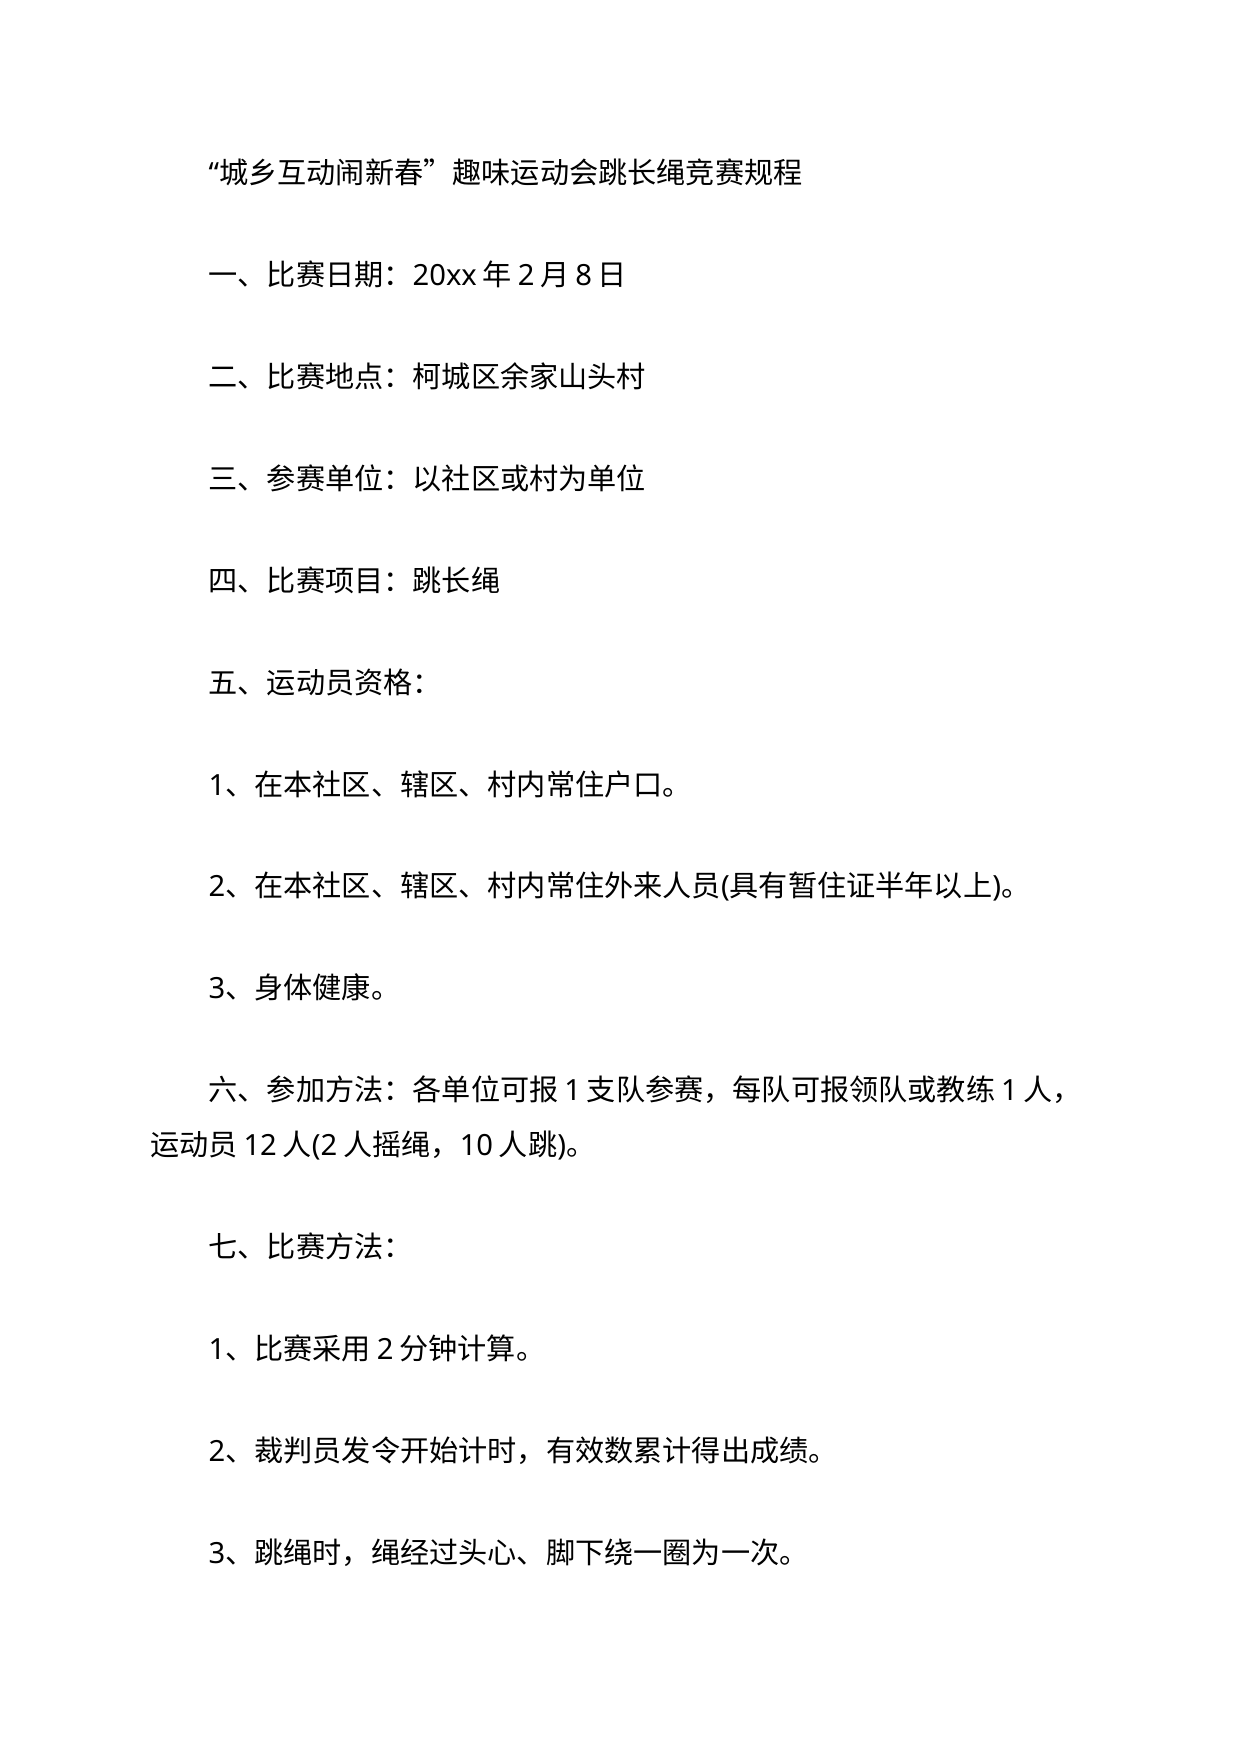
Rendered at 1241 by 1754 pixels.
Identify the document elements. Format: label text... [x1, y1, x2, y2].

text “城乡互动闹新春”趣味运动会跳长绳竞赛规程 [150, 150, 1090, 192]
text 七、比赛方法： [150, 1224, 1090, 1266]
text 二、比赛地点：柯城区余家山头村 [150, 354, 1090, 396]
text 2、裁判员发令开始计时，有效数累计得出成绩。 [150, 1428, 1090, 1470]
text 五、运动员资格： [150, 659, 1090, 702]
text 四、比赛项目：跳长绳 [150, 557, 1090, 600]
text 3、身体健康。 [150, 965, 1090, 1007]
text 2、在本社区、辖区、村内常住外来人员(具有暂住证半年以上)。 [150, 863, 1090, 905]
text 1、在本社区、辖区、村内常住户口。 [150, 761, 1090, 803]
text 一、比赛日期：20xx年2月8日 [150, 252, 1090, 294]
text 三、参赛单位：以社区或村为单位 [150, 456, 1090, 498]
text 六、参加方法：各单位可报1支队参赛，每队可报领队或教练1人，运动员12人(2人摇绳，10人跳)。 [150, 1067, 1090, 1164]
text 1、比赛采用2分钟计算。 [150, 1326, 1090, 1368]
text 3、跳绳时，绳经过头心、脚下绕一圈为一次。 [150, 1530, 1090, 1572]
